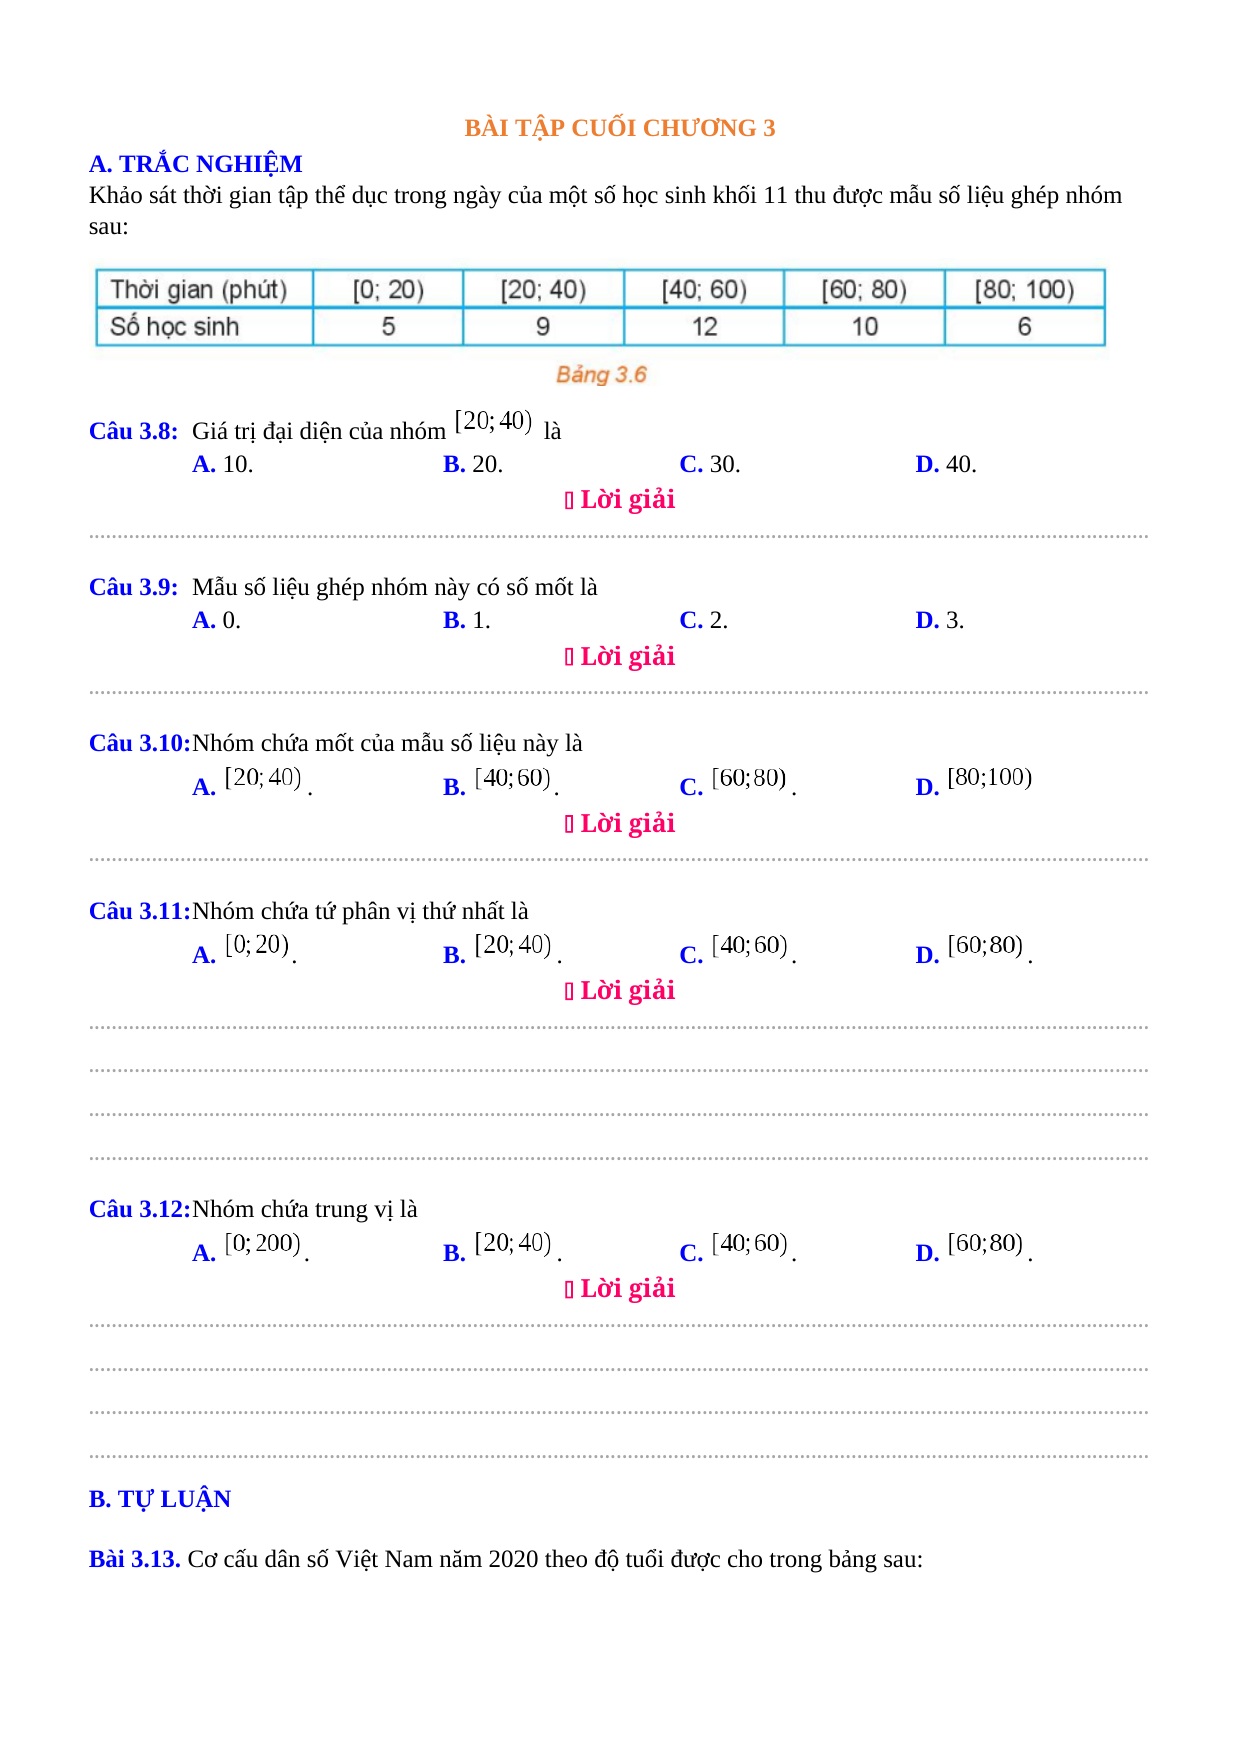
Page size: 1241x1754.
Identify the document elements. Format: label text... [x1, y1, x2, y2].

text Câu 3.11: Nhóm chứa tứ phân vị thứ nhất là [88, 896, 1152, 924]
text Lời giải [88, 806, 1152, 839]
subtitle BÀI TẬP CUỐI CHƯƠNG 3 [88, 113, 1152, 142]
text Khảo sát thời gian tập thể dục trong ngày của một số học sinh khối 11 thu được mẫu số liệu ghép nhóm sau: [88, 180, 1152, 239]
text Lời giải [88, 1271, 1152, 1305]
subtitle A. TRẮC NGHIỆM [88, 149, 1152, 177]
text Lời giải [88, 638, 1152, 672]
text A. . B. . C. . D. [192, 761, 1152, 801]
text A. 0. B. 1. C. 2. D. 3. [192, 605, 1152, 634]
subtitle B. TỰ LUẬN [88, 1484, 1152, 1513]
text Câu 3.12: Nhóm chứa trung vị là [88, 1194, 1152, 1223]
text Câu 3.9: Mẫu số liệu ghép nhóm này có số mốt là [88, 572, 1152, 601]
text Lời giải [88, 482, 1152, 516]
text Câu 3.10: Nhóm chứa mốt của mẫu số liệu này là [88, 728, 1152, 757]
text A. . B. . C. . D. . [192, 1227, 1152, 1267]
text A. . B. . C. . D. . [192, 929, 1152, 968]
text A. 10. B. 20. C. 30. D. 40. [192, 449, 1152, 478]
text Câu 3.8: Giá trị đại diện của nhóm là [88, 405, 1152, 445]
picture [88, 258, 1110, 386]
text Bài 3.13. Cơ cấu dân số Việt Nam năm 2020 theo độ tuổi được cho trong bảng sau: [88, 1544, 1152, 1573]
text Lời giải [88, 973, 1152, 1007]
